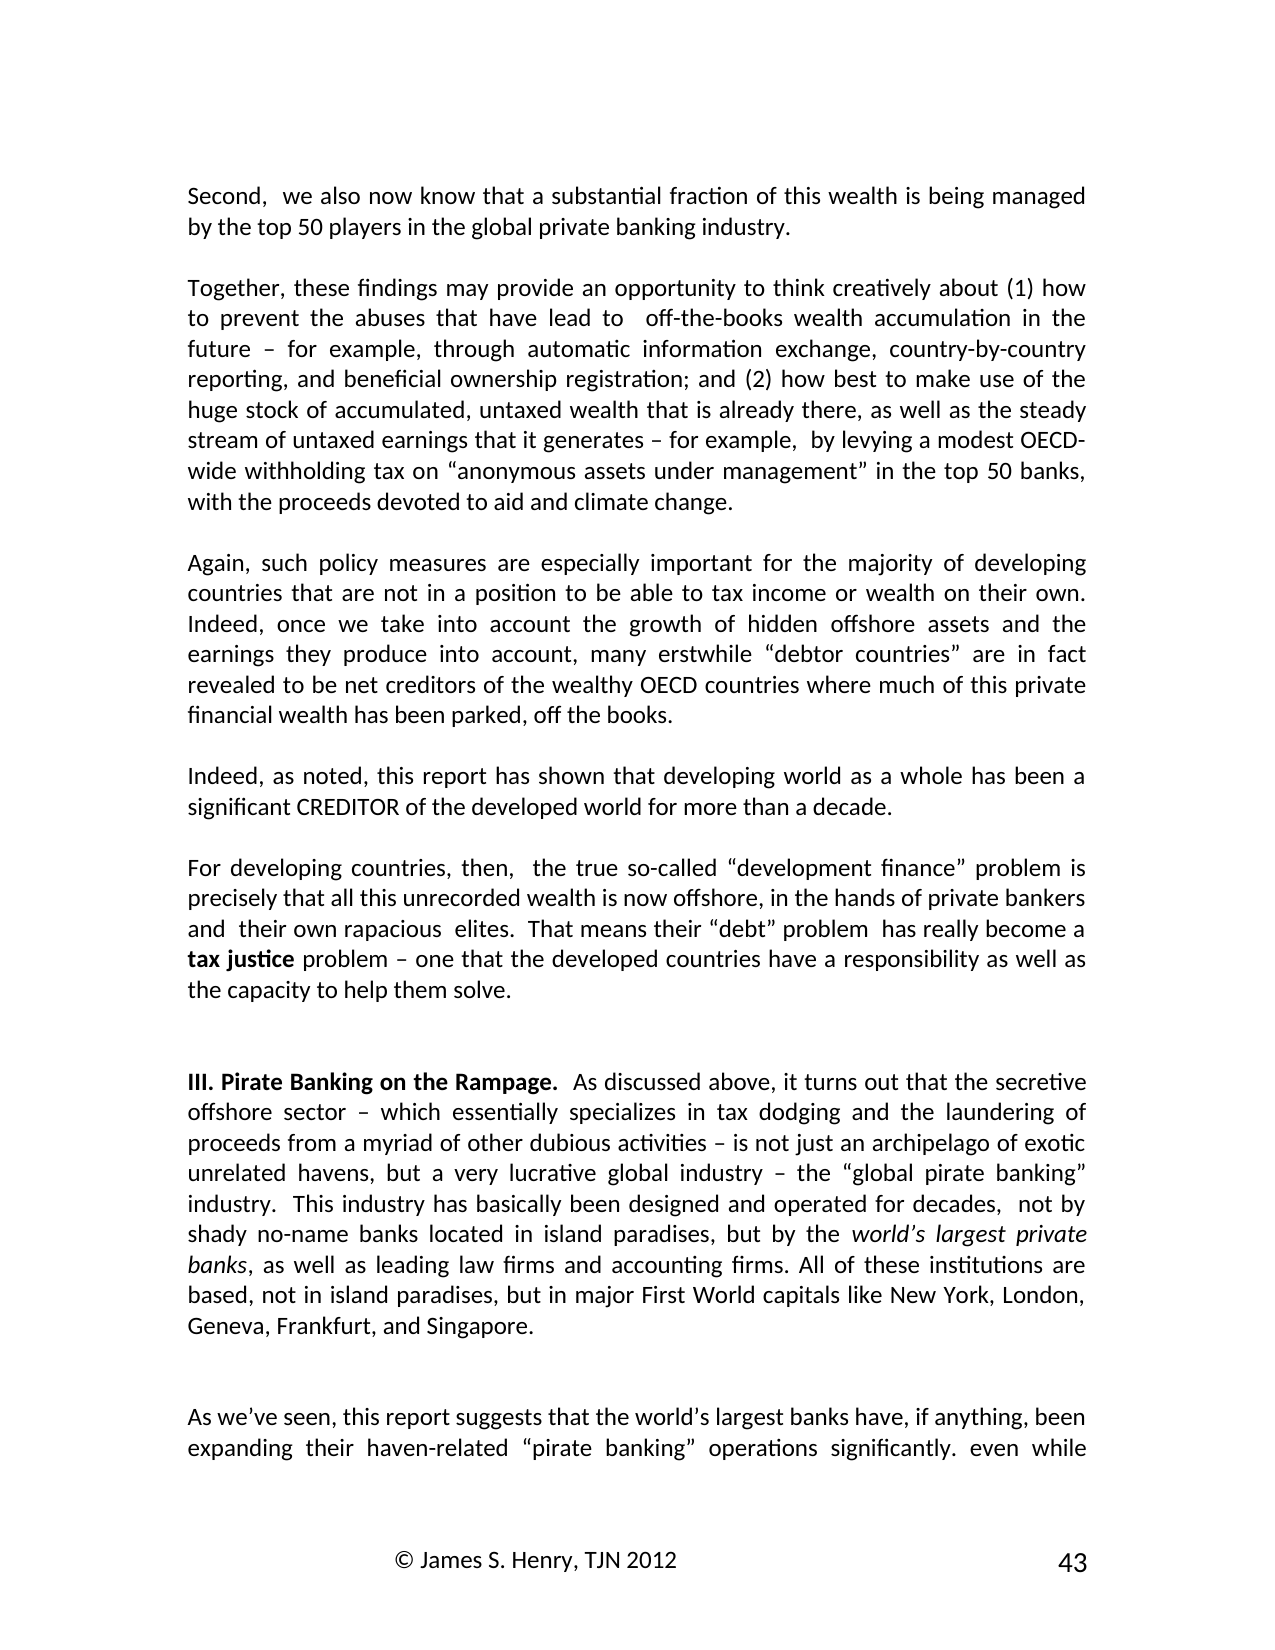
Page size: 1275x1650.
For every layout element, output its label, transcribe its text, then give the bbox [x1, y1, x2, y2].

text Indeed, as noted, this report has shown that developing world as a whole has been a significant CREDITOR of the developed world for more than a decade. [187, 760, 1087, 821]
text For developing countries, then, the true so-called “development finance” problem is precisely that all this unrecorded wealth is now offshore, in the hands of private bankers and their own rapacious elites. That means their “debt” problem has really become a tax justice problem – one that the developed countries have a responsibility as well as the capacity to help them solve. [187, 852, 1087, 1004]
text Together, these findings may provide an opportunity to think creatively about (1) how to prevent the abuses that have lead to off-the-books wealth accumulation in the future – for example, through automatic information exchange, country-by-country reporting, and beneficial ownership registration; and (2) how best to make use of the huge stock of accumulated, untaxed wealth that is already there, as well as the steady stream of untaxed earnings that it generates – for example, by levying a modest OECD-wide withholding tax on “anonymous assets under management” in the top 50 banks, with the proceeds devoted to aid and climate change. [187, 272, 1087, 516]
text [187, 1401, 1087, 1462]
text Again, such policy measures are especially important for the majority of developing countries that are not in a position to be able to tax income or wealth on their own. Indeed, once we take into account the growth of hidden offshore assets and the earnings they produce into account, many erstwhile “debtor countries” are in fact revealed to be net creditors of the wealthy OECD countries where much of this private financial wealth has been parked, off the books. [187, 547, 1087, 730]
text III. Pirate Banking on the Rampage. As discussed above, it turns out that the secretive offshore sector – which essentially specializes in tax dodging and the laundering of proceeds from a myriad of other dubious activities – is not just an archipelago of exotic unrelated havens, but a very lucrative global industry – the “global pirate banking” industry. This industry has basically been designed and operated for decades, not by shady no-name banks located in island paradises, but by the world’s largest private banks, as well as leading law firms and accounting firms. All of these institutions are based, not in island paradises, but in major First World capitals like New York, London, Geneva, Frankfurt, and Singapore. [187, 1066, 1087, 1340]
text Second, we also now know that a substantial fraction of this wealth is being managed by the top 50 players in the global private banking industry. [187, 181, 1087, 242]
